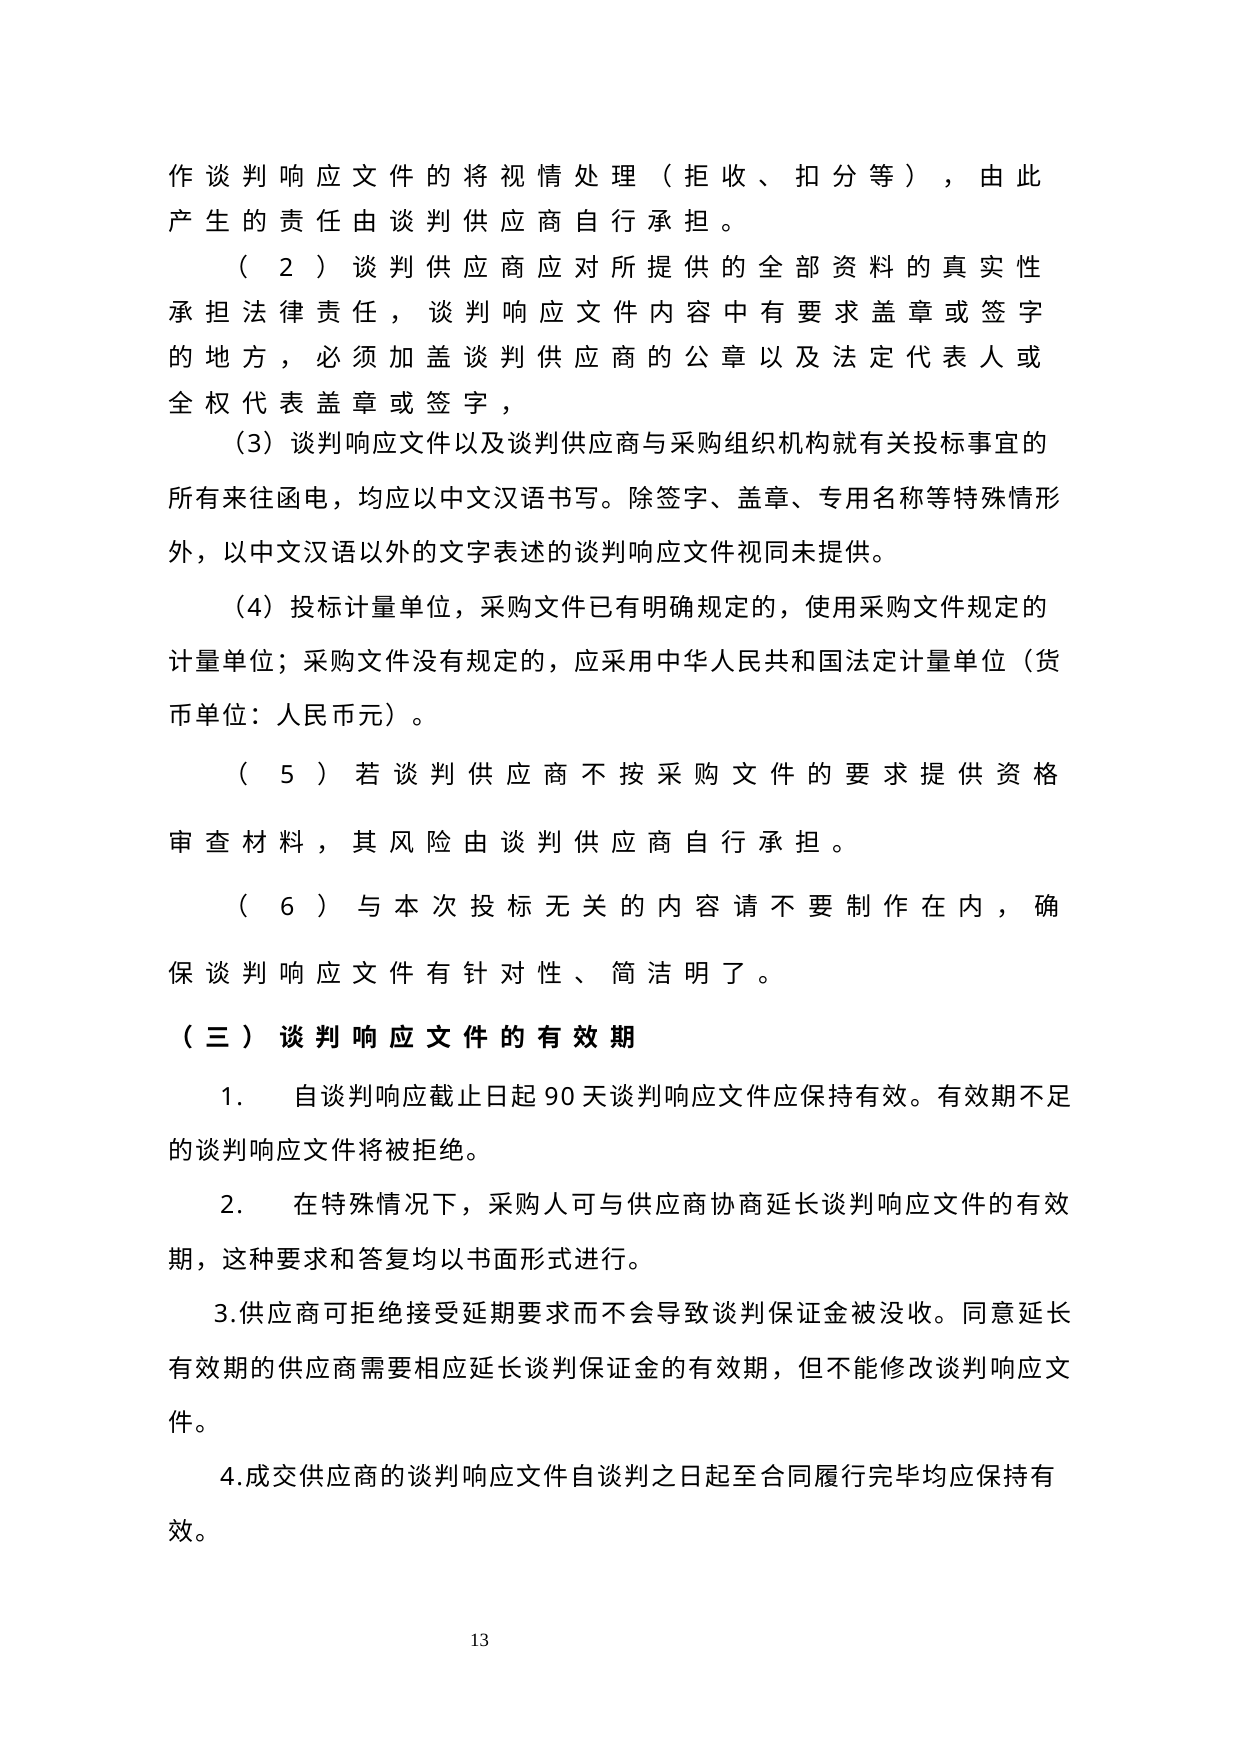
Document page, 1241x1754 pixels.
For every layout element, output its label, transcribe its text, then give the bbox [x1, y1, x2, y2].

text 4.成交供应商的谈判响应文件自谈判之日起至合同履行完毕均应保持有效。 [168, 1457, 1072, 1547]
list 在特殊情况下，采购人可与供应商协商延长谈判响应文件的有效期，这种要求和答复均以书面形式进行。 [168, 1185, 1072, 1276]
list 自谈判响应截止日起90天谈判响应文件应保持有效。有效期不足的谈判响应文件将被拒绝。 [168, 1076, 1072, 1167]
text （5）若谈判供应商不按采购文件的要求提供资格审查材料，其风险由谈判供应商自行承担。 [168, 750, 1072, 863]
text （三）谈判响应文件的有效期 [168, 1013, 1072, 1058]
text （3）谈判响应文件以及谈判供应商与采购组织机构就有关投标事宜的所有来往函电，均应以中文汉语书写。除签字、盖章、专用名称等特殊情形外，以中文汉语以外的文字表述的谈判响应文件视同未提供。 [168, 424, 1072, 569]
list 3.供应商可拒绝接受延期要求而不会导致谈判保证金被没收。同意延长有效期的供应商需要相应延长谈判保证金的有效期，但不能修改谈判响应文件。 [168, 1294, 1072, 1439]
text （6）与本次投标无关的内容请不要制作在内，确保谈判响应文件有针对性、简洁明了。 [168, 881, 1072, 995]
text （4）投标计量单位，采购文件已有明确规定的，使用采购文件规定的计量单位；采购文件没有规定的，应采用中华人民共和国法定计量单位（货币单位：人民币元）。 [168, 587, 1072, 732]
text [168, 152, 1072, 243]
text （2）谈判供应商应对所提供的全部资料的真实性承担法律责任，谈判响应文件内容中有要求盖章或签字的地方，必须加盖谈判供应商的公章以及法定代表人或全权代表盖章或签字， [168, 243, 1072, 424]
